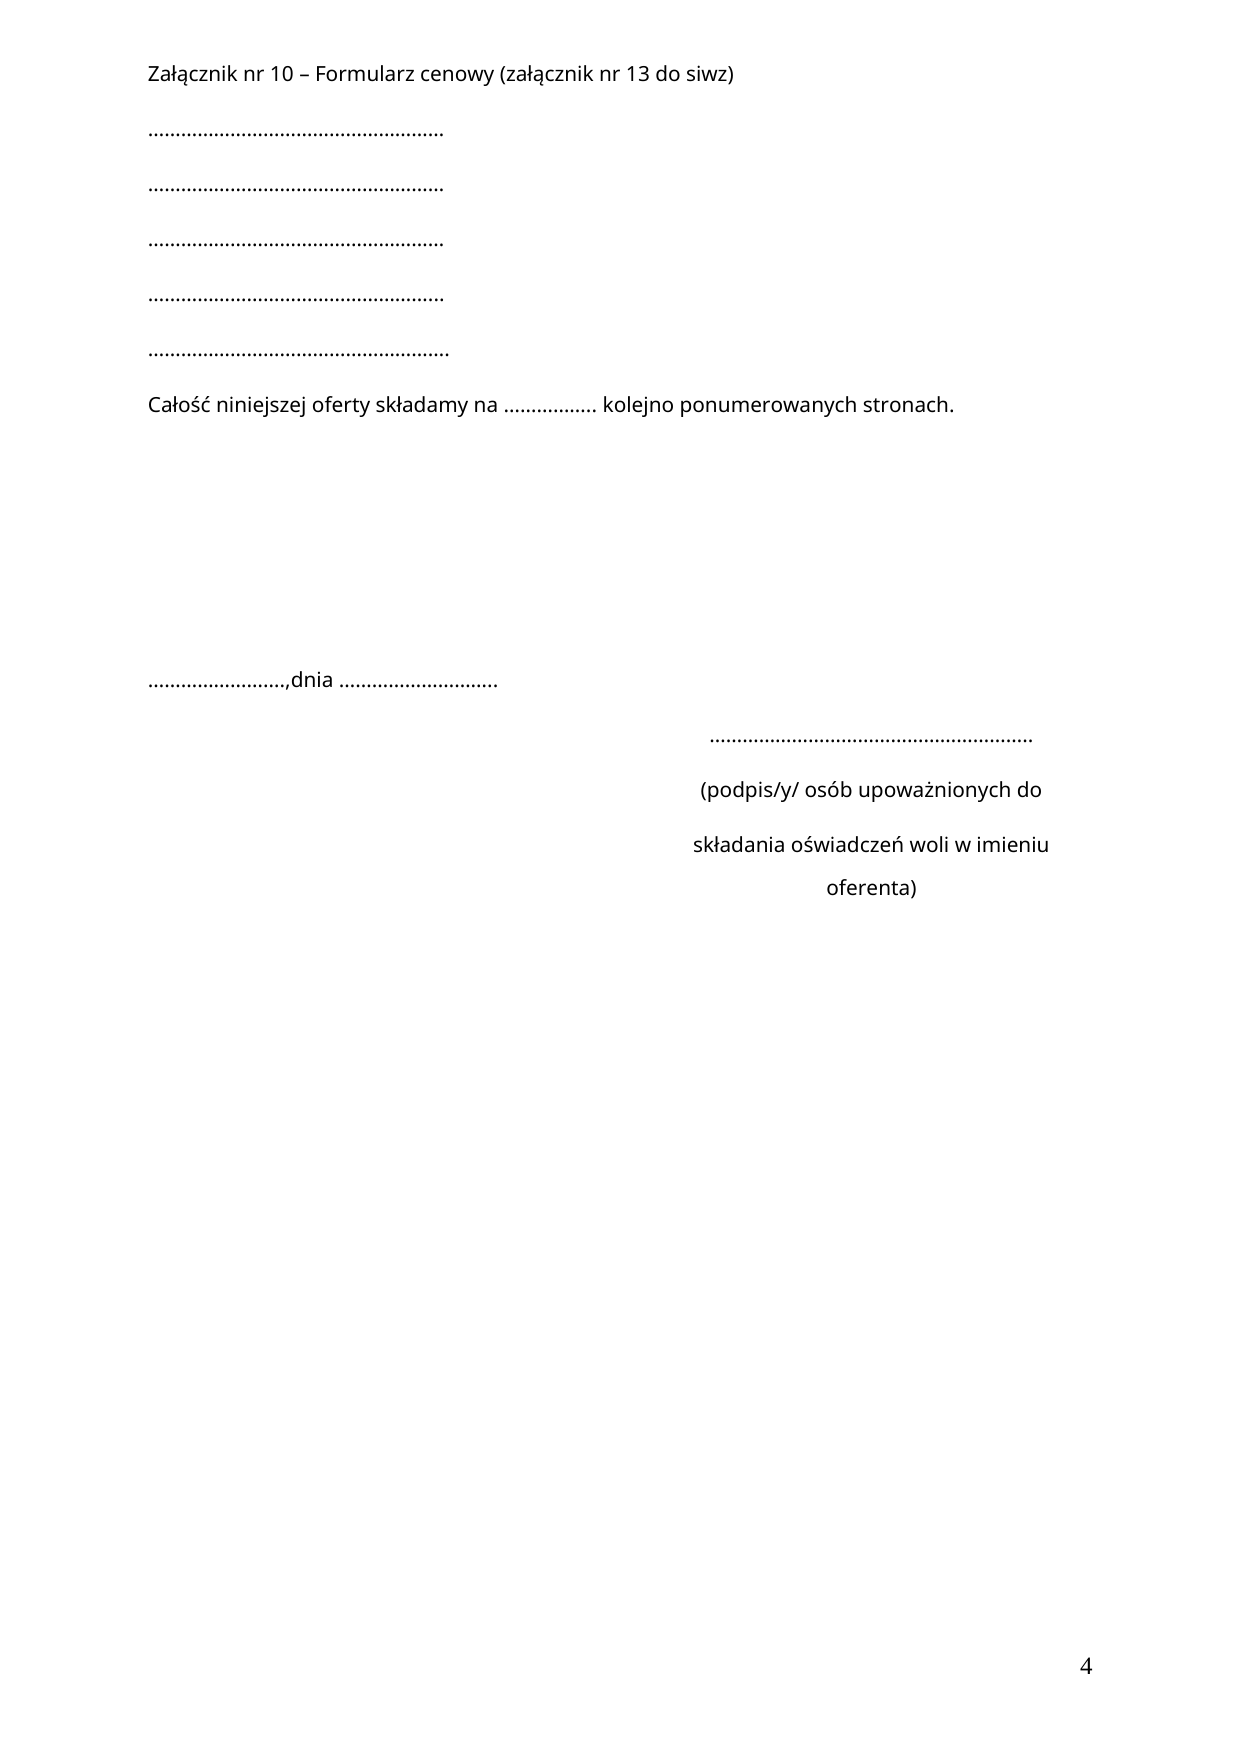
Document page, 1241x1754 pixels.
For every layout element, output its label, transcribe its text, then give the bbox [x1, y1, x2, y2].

text Załącznik nr 10 – Formularz cenowy (załącznik nr 13 do siwz) [148, 59, 1092, 87]
text składania oświadczeń woli w imieniu oferenta) [650, 831, 1093, 902]
text Całość niniejszej oferty składamy na …………….. kolejno ponumerowanych stronach. [148, 390, 1092, 418]
text ……………………………………………... [148, 279, 1092, 308]
text ……………………………………………… [148, 169, 1092, 198]
text ……………………………………………… [148, 224, 1092, 253]
text ……………………………………………… [148, 114, 1092, 143]
text …………………….,dnia ……………………….. [148, 665, 1092, 694]
text (podpis/y/ osób upoważnionych do [650, 775, 1093, 804]
text ………………………………………………….. [650, 720, 1093, 749]
text ………………………………………………. [148, 334, 1092, 363]
